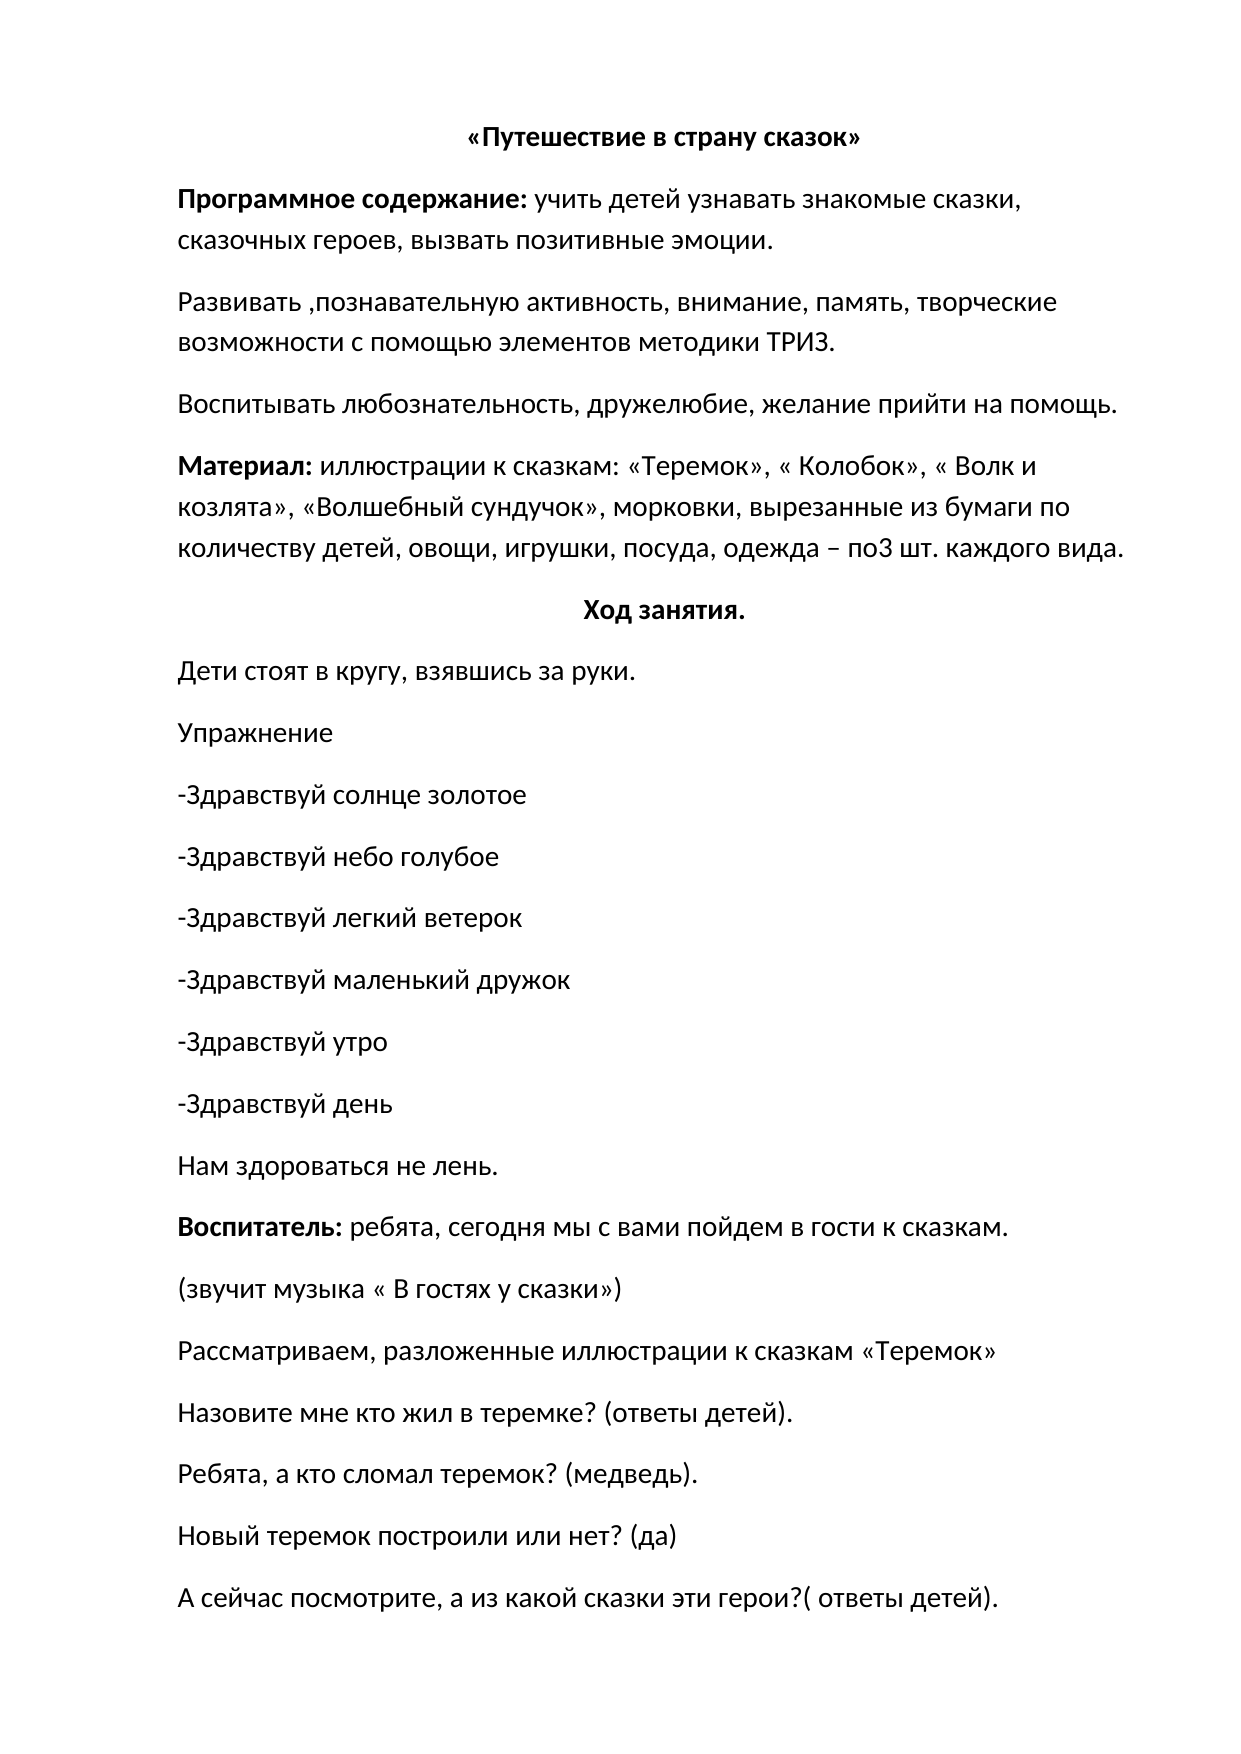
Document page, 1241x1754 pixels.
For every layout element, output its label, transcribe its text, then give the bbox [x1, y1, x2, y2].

text -Здравствуй небо голубое [177, 838, 1152, 873]
text Назовите мне кто жил в теремке? (ответы детей). [177, 1394, 1152, 1429]
text -Здравствуй легкий ветерок [177, 899, 1152, 935]
text Дети стоят в кругу, взявшись за руки. [177, 652, 1152, 688]
text Ход занятия. [177, 591, 1152, 626]
text -Здравствуй день [177, 1085, 1152, 1121]
text А сейчас посмотрите, а из какой сказки эти герои?( ответы детей). [177, 1579, 1152, 1615]
text Упражнение [177, 714, 1152, 750]
text Новый теремок построили или нет? (да) [177, 1517, 1152, 1553]
text Воспитывать любознательность, дружелюбие, желание прийти на помощь. [177, 385, 1152, 421]
text (звучит музыка « В гостях у сказки») [177, 1270, 1152, 1306]
text -Здравствуй солнце золотое [177, 776, 1152, 812]
text Нам здороваться не лень. [177, 1147, 1152, 1182]
text Развивать ,познавательную активность, внимание, память, творческие возможности с помощью элементов методики ТРИЗ. [177, 283, 1152, 359]
text Материал: иллюстрации к сказкам: «Теремок», « Колобок», « Волк и козлята», «Волшебный сундучок», морковки, вырезанные из бумаги по количеству детей, овощи, игрушки, посуда, одежда – по3 шт. каждого вида. [177, 447, 1152, 564]
text Ребята, а кто сломал теремок? (медведь). [177, 1456, 1152, 1491]
text «Путешествие в страну сказок» [177, 118, 1152, 154]
text -Здравствуй утро [177, 1023, 1152, 1059]
text Программное содержание: учить детей узнавать знакомые сказки, сказочных героев, вызвать позитивные эмоции. [177, 180, 1152, 256]
text Рассматриваем, разложенные иллюстрации к сказкам «Теремок» [177, 1332, 1152, 1368]
text -Здравствуй маленький дружок [177, 961, 1152, 997]
text Воспитатель: ребята, сегодня мы с вами пойдем в гости к сказкам. [177, 1208, 1152, 1244]
